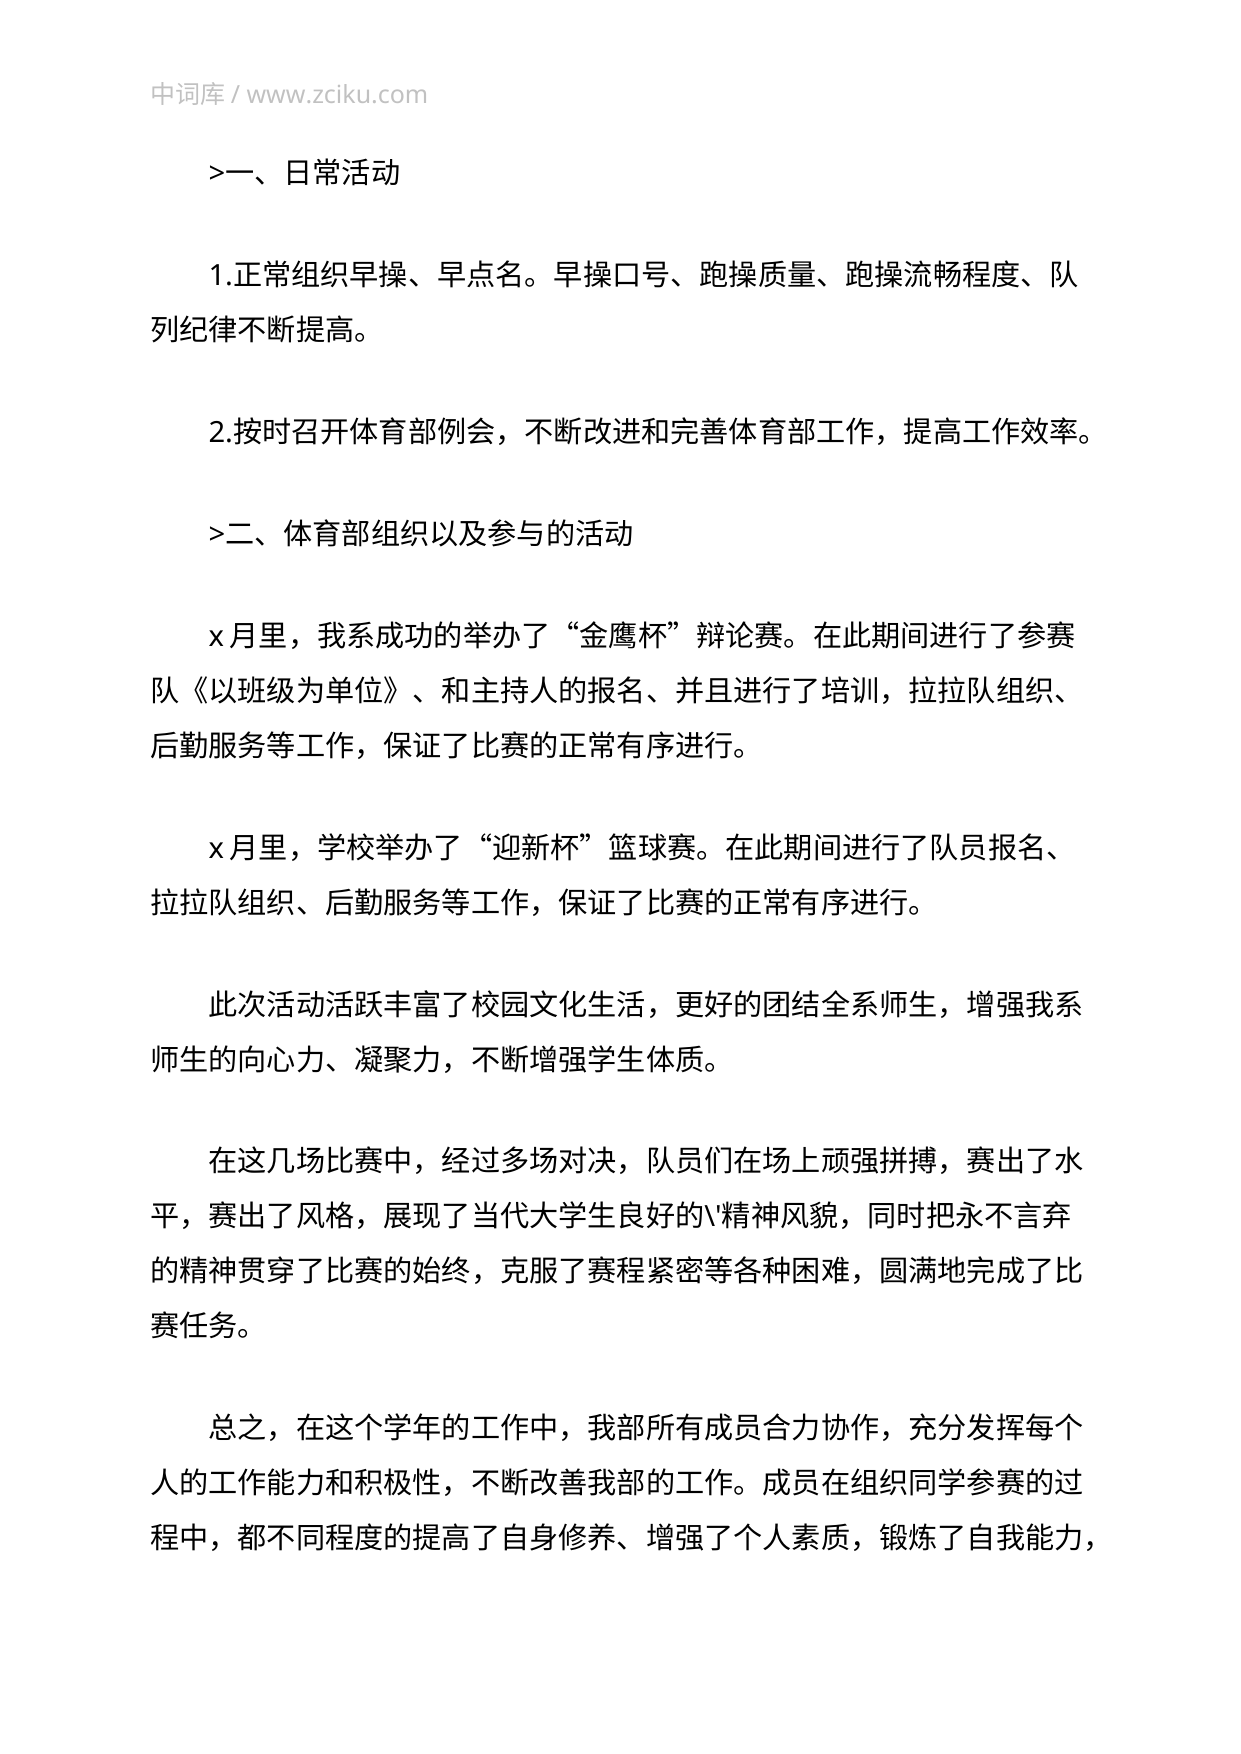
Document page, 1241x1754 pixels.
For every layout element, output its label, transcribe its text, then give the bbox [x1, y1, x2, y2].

text >一、日常活动 [150, 150, 1090, 192]
text x月里，学校举办了“迎新杯”篮球赛。在此期间进行了队员报名、拉拉队组织、后勤服务等工作，保证了比赛的正常有序进行。 [150, 824, 1090, 922]
text 1.正常组织早操、早点名。早操口号、跑操质量、跑操流畅程度、队列纪律不断提高。 [150, 252, 1090, 349]
text 此次活动活跃丰富了校园文化生活，更好的团结全系师生，增强我系师生的向心力、凝聚力，不断增强学生体质。 [150, 981, 1090, 1078]
text 在这几场比赛中，经过多场对决，队员们在场上顽强拼搏，赛出了水平，赛出了风格，展现了当代大学生良好的\'精神风貌，同时把永不言弃的精神贯穿了比赛的始终，克服了赛程紧密等各种困难，圆满地完成了比赛任务。 [150, 1138, 1090, 1345]
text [150, 1404, 1090, 1556]
text >二、体育部组织以及参与的活动 [150, 511, 1090, 553]
text 2.按时召开体育部例会，不断改进和完善体育部工作，提高工作效率。 [150, 409, 1090, 451]
text x月里，我系成功的举办了“金鹰杯”辩论赛。在此期间进行了参赛队《以班级为单位》、和主持人的报名、并且进行了培训，拉拉队组织、后勤服务等工作，保证了比赛的正常有序进行。 [150, 613, 1090, 765]
